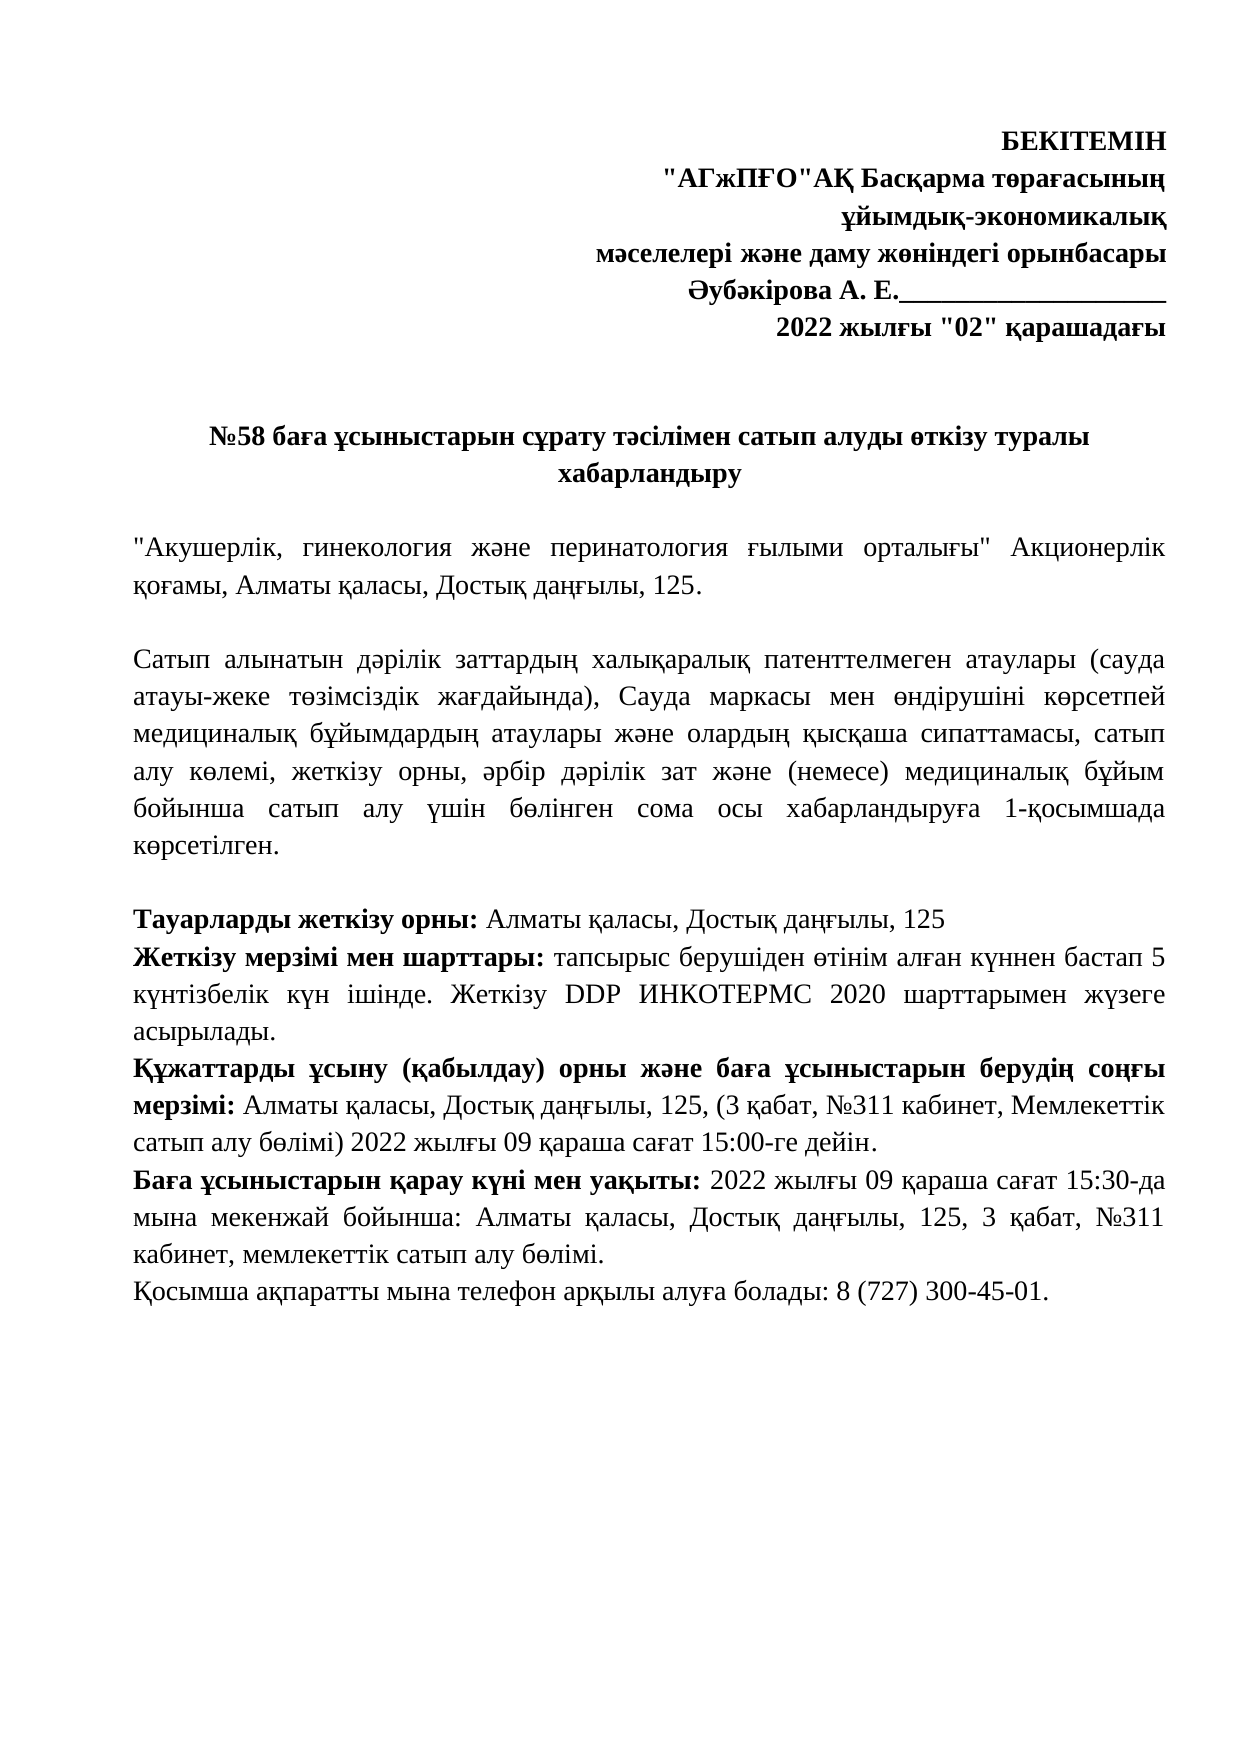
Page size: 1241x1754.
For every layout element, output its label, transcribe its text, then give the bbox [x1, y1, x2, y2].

text "АГжПҒО"АҚ Басқарма төрағасының [133, 162, 1167, 194]
text Әубәкірова А. Е.___________________ [133, 273, 1167, 306]
text №58 баға ұсыныстарын сұрату тәсілімен сатып алуды өткізу туралы хабарландыру [133, 419, 1167, 488]
text ұйымдық-экономикалық [133, 199, 1167, 231]
text "Акушерлік, гинекология және перинатология ғылыми орталығы" Акционерлік қоғамы, Алматы қаласы, Достық даңғылы, 125. [133, 531, 1167, 600]
text Жеткізу мерзімі мен шарттары: тапсырыс берушіден өтінім алған күннен бастап 5 күнтізбелік күн ішінде. Жеткізу DDP ИНКОТЕРМС 2020 шарттарымен жүзеге асырылады. [133, 939, 1167, 1046]
text 2022 жылғы "02" қарашадағы [133, 310, 1167, 343]
text Баға ұсыныстарын қарау күні мен уақыты: 2022 жылғы 09 қараша сағат 15:30-да мына мекенжай бойынша: Алматы қаласы, Достық даңғылы, 125, 3 қабат, №311 кабинет, мемлекеттік сатып алу бөлімі. [133, 1163, 1167, 1269]
text БЕКІТЕМІН [133, 124, 1167, 157]
text Құжаттарды ұсыну (қабылдау) орны және баға ұсыныстарын берудің соңғы мерзімі: Алматы қаласы, Достық даңғылы, 125, (3 қабат, №311 кабинет, Мемлекеттік сатып алу бөлімі) 2022 жылғы 09 қараша сағат 15:00-ге дейін. [133, 1051, 1167, 1158]
text мәселелері және даму жөніндегі орынбасары [133, 236, 1167, 268]
text Қосымша ақпаратты мына телефон арқылы алуға болады: 8 (727) 300-45-01. [133, 1274, 1167, 1307]
text Тауарларды жеткізу орны: Алматы қаласы, Достық даңғылы, 125 [133, 902, 1167, 935]
text Сатып алынатын дәрілік заттардың халықаралық патенттелмеген атаулары (сауда атауы-жеке төзімсіздік жағдайында), Сауда маркасы мен өндірушіні көрсетпей медициналық бұйымдардың атаулары және олардың қысқаша сипаттамасы, сатып алу көлемі, жеткізу орны, әрбір дәрілік зат және (немесе) медициналық бұйым бойынша сатып алу үшін бөлінген сома осы хабарландыруға 1-қосымшада көрсетілген. [133, 642, 1167, 860]
